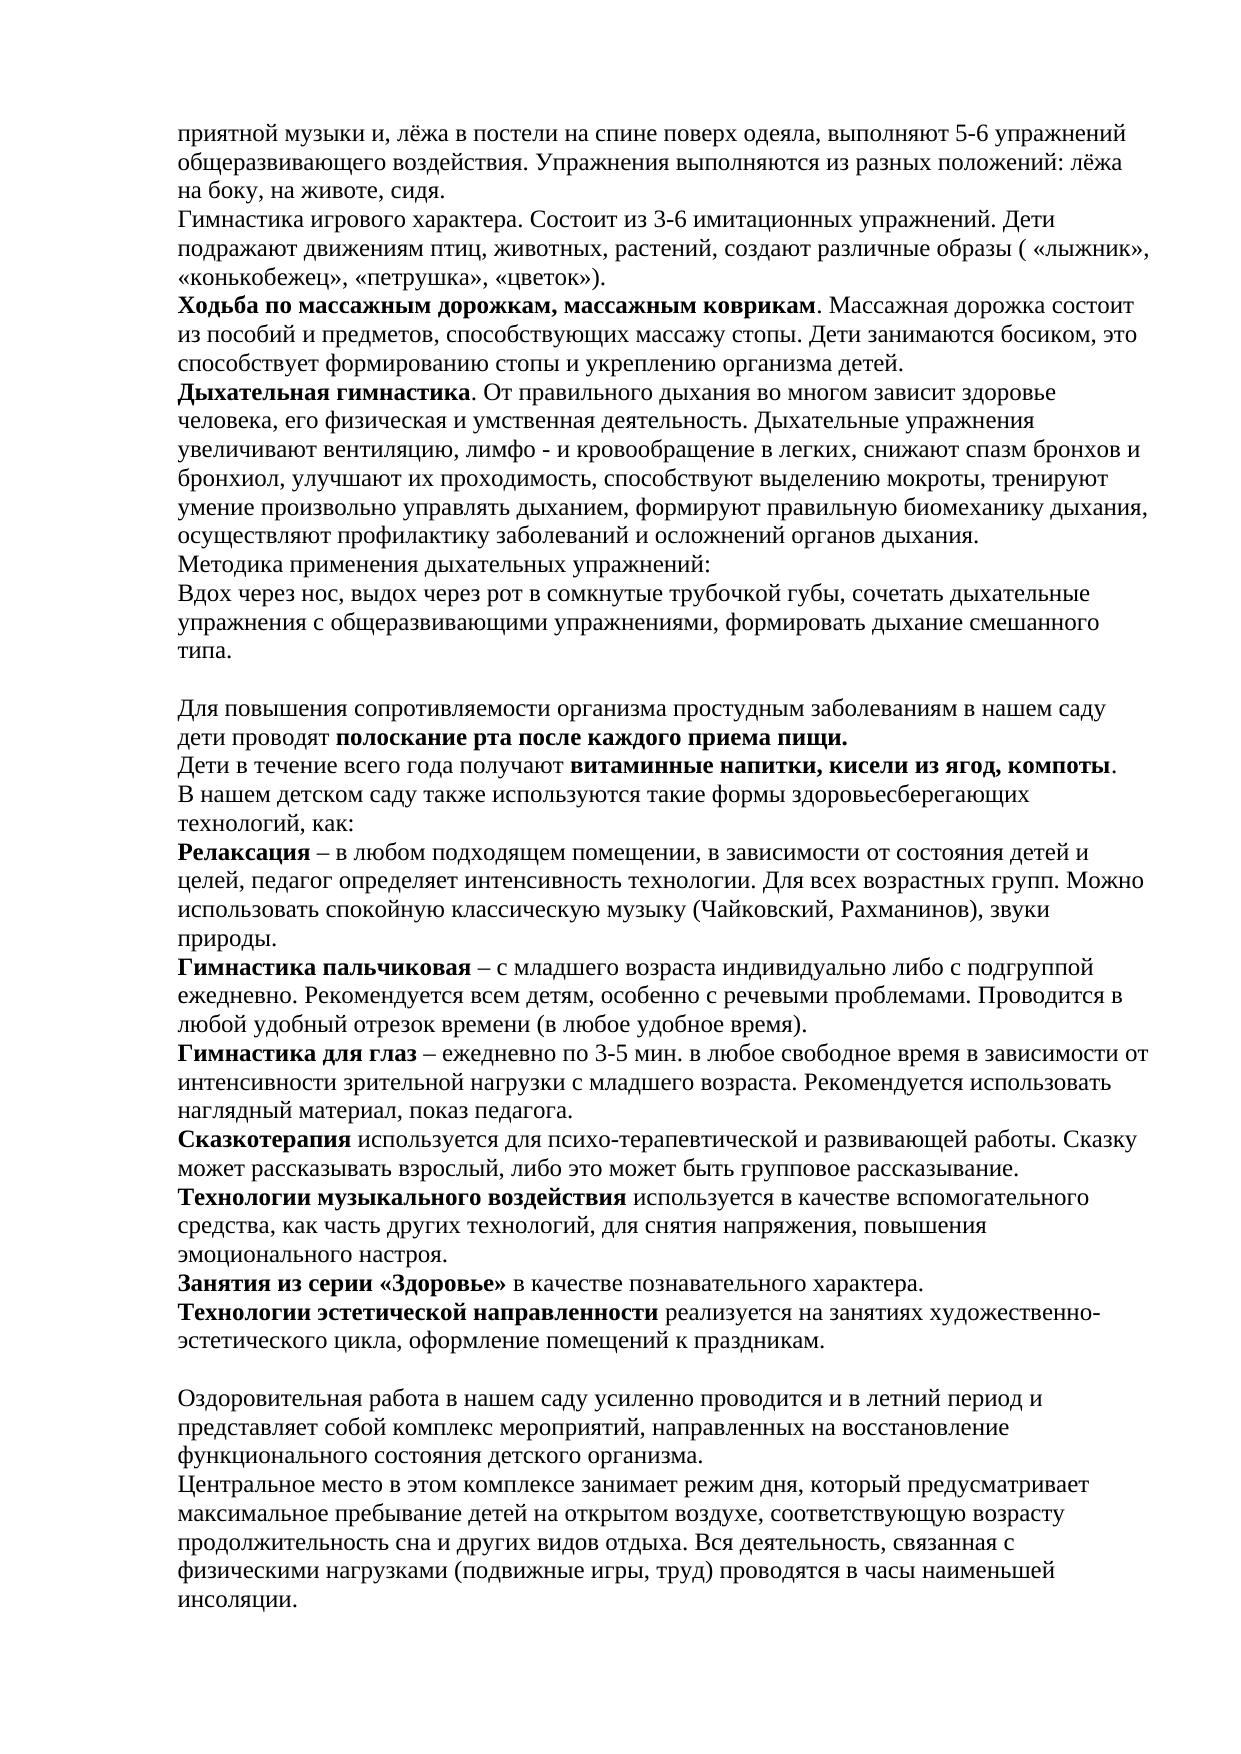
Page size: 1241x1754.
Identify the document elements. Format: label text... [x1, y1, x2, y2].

text Ходьба по массажным дорожкам, массажным коврикам. Массажная дорожка состоит из пособий и предметов, способствующих массажу стопы. Дети занимаются босиком, это способствует формированию стопы и укреплению организма детей. [177, 291, 1152, 377]
text Сказкотерапия используется для психо-терапевтической и развивающей работы. Сказку может рассказывать взрослый, либо это может быть групповое рассказывание. [177, 1124, 1152, 1182]
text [177, 118, 1152, 204]
text Гимнастика игрового характера. Состоит из 3-6 имитационных упражнений. Дети подражают движениям птиц, животных, растений, создают различные образы ( «лыжник», «конькобежец», «петрушка», «цветок»). [177, 204, 1152, 291]
text Релаксация – в любом подходящем помещении, в зависимости от состояния детей и целей, педагог определяет интенсивность технологии. Для всех возрастных групп. Можно использовать спокойную классическую музыку (Чайковский, Рахманинов), звуки природы. [177, 837, 1152, 952]
text Технологии эстетической направленности реализуется на занятиях художественно-эстетического цикла, оформление помещений к праздникам. [177, 1297, 1152, 1354]
text В нашем детском саду также используются такие формы здоровьесберегающих технологий, как: [177, 779, 1152, 837]
text Гимнастика для глаз – ежедневно по 3-5 мин. в любое свободное время в зависимости от интенсивности зрительной нагрузки с младшего возраста. Рекомендуется использовать наглядный материал, показ педагога. [177, 1038, 1152, 1124]
text Дети в течение всего года получают витаминные напитки, кисели из ягод, компоты. [177, 751, 1152, 779]
text Технологии музыкального воздействия используется в качестве вспомогательного средства, как часть других технологий, для снятия напряжения, повышения эмоционального настроя. [177, 1182, 1152, 1268]
text Дыхательная гимнастика. От правильного дыхания во многом зависит здоровье человека, его физическая и умственная деятельность. Дыхательные упражнения увеличивают вентиляцию, лимфо - и кровообращение в легких, снижают спазм бронхов и бронхиол, улучшают их проходимость, способствуют выделению мокроты, тренируют умение произвольно управлять дыханием, формируют правильную биомеханику дыхания, осуществляют профилактику заболеваний и осложнений органов дыхания. Методика применения дыхательных упражнений: Вдох через нос, выдох через рот в сомкнутые трубочкой губы, сочетать дыхательные упражнения с общеразвивающими упражнениями, формировать дыхание смешанного типа. Для повышения сопротивляемости организма простудным заболеваниям в нашем саду дети проводят полоскание рта после каждого приема пищи. [177, 377, 1152, 751]
text Оздоровительная работа в нашем саду усиленно проводится и в летний период и представляет собой комплекс мероприятий, направленных на восстановление функционального состояния детского организма. Центральное место в этом комплексе занимает режим дня, который предусматривает максимальное пребывание детей на открытом воздухе, соответствующую возрасту продолжительность сна и других видов отдыха. Вся деятельность, связанная с физическими нагрузками (подвижные игры, труд) проводятся в часы наименьшей инсоляции. [177, 1354, 1152, 1613]
text Занятия из серии «Здоровье» в качестве познавательного характера. [177, 1268, 1152, 1297]
text Гимнастика пальчиковая – с младшего возраста индивидуально либо с подгруппой ежедневно. Рекомендуется всем детям, особенно с речевыми проблемами. Проводится в любой удобный отрезок времени (в любое удобное время). [177, 952, 1152, 1038]
